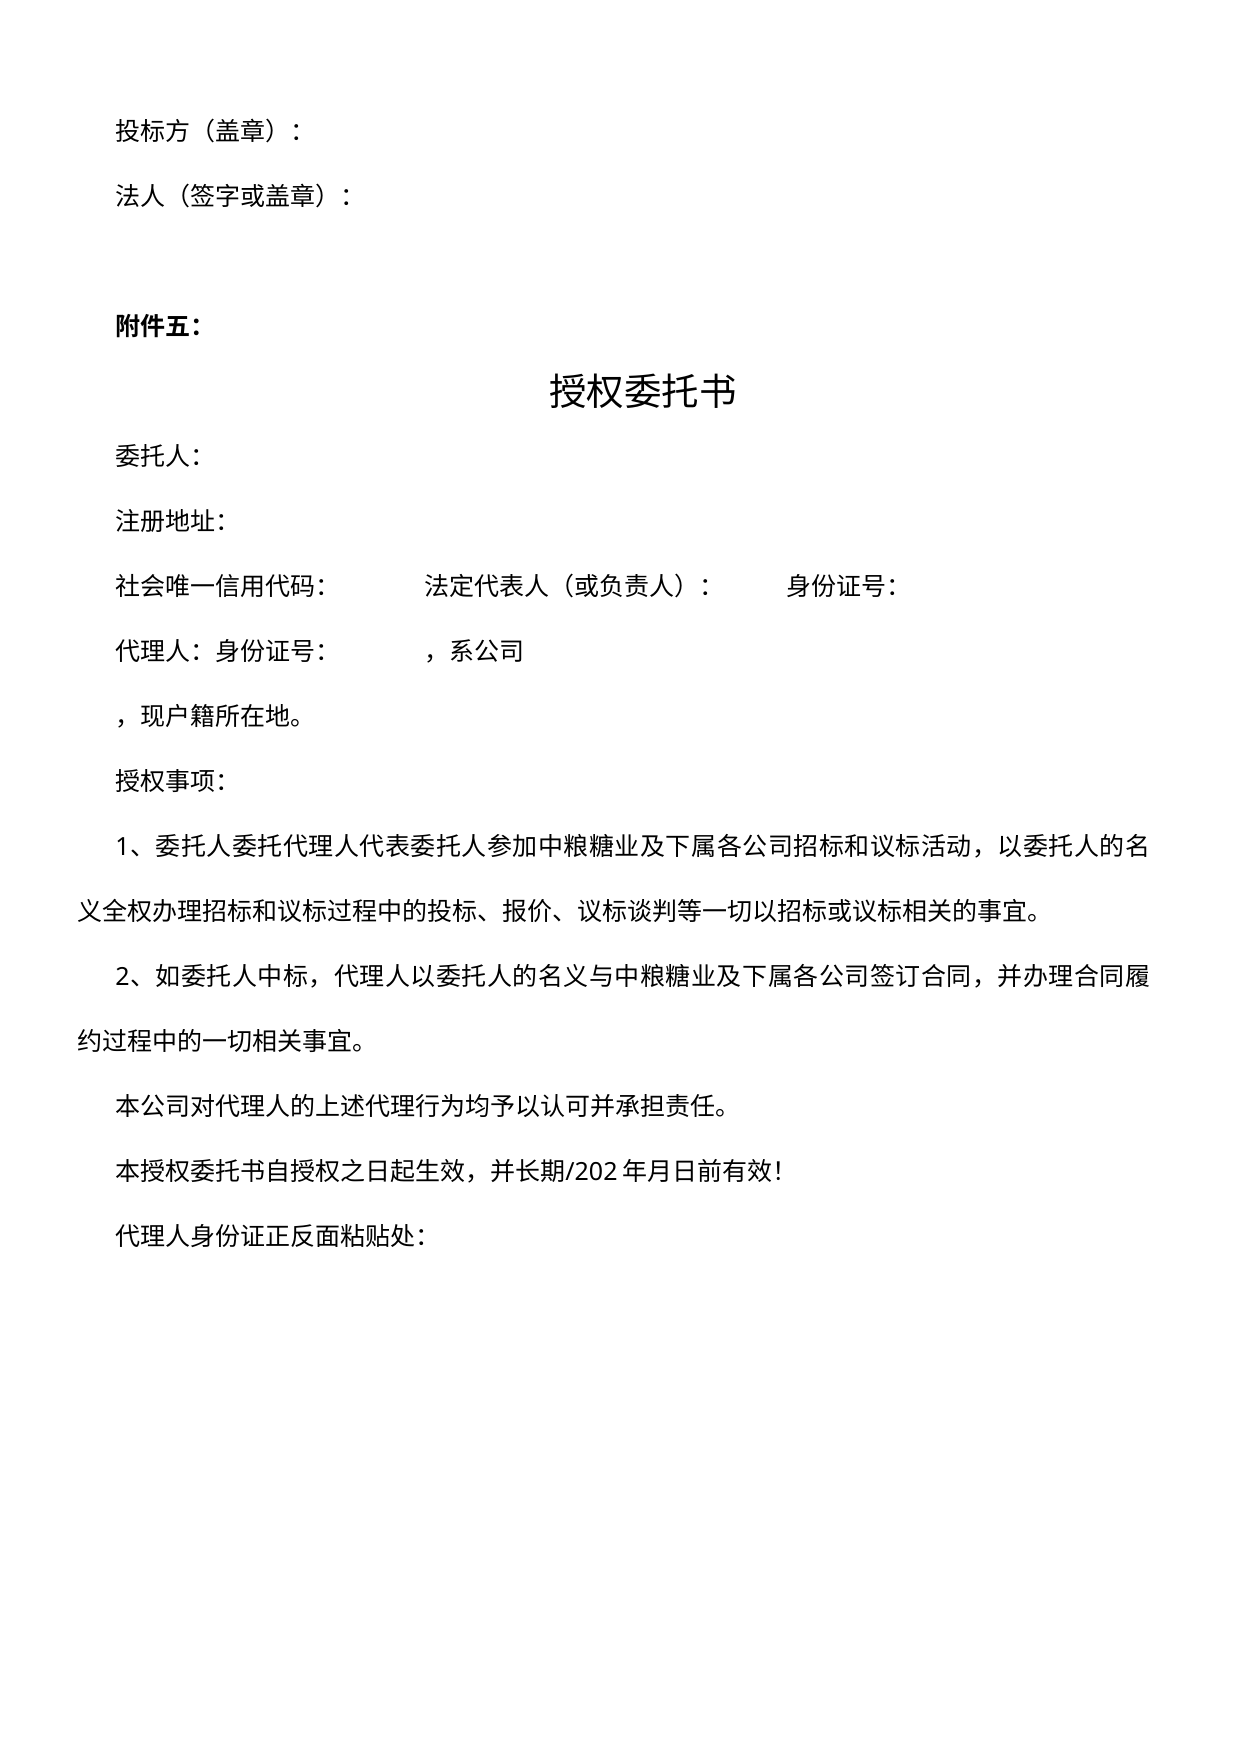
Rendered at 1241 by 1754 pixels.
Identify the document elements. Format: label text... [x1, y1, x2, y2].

text 注册地址： [78, 487, 1152, 552]
text 代理人身份证正反面粘贴处： [78, 1202, 1152, 1267]
text 授权事项： [78, 747, 1152, 812]
text 本授权委托书自授权之日起生效，并长期/202年月日前有效！ [78, 1137, 1152, 1202]
text ，现户籍所在地。 [78, 682, 1152, 747]
text 委托人： [78, 422, 1152, 487]
text 2、如委托人中标，代理人以委托人的名义与中粮糖业及下属各公司签订合同，并办理合同履约过程中的一切相关事宜。 [78, 942, 1152, 1072]
text 附件五： [78, 292, 1152, 357]
text 法人（签字或盖章）： [78, 162, 1152, 227]
text 本公司对代理人的上述代理行为均予以认可并承担责任。 [78, 1072, 1152, 1137]
text 代理人：身份证号： ，系公司 [78, 617, 1152, 682]
text 授权委托书 [78, 357, 1152, 422]
text 社会唯一信用代码： 法定代表人（或负责人）： 身份证号： [78, 552, 1152, 617]
text 1、委托人委托代理人代表委托人参加中粮糖业及下属各公司招标和议标活动，以委托人的名义全权办理招标和议标过程中的投标、报价、议标谈判等一切以招标或议标相关的事宜。 [78, 812, 1152, 942]
text 投标方（盖章）： [78, 97, 1152, 162]
